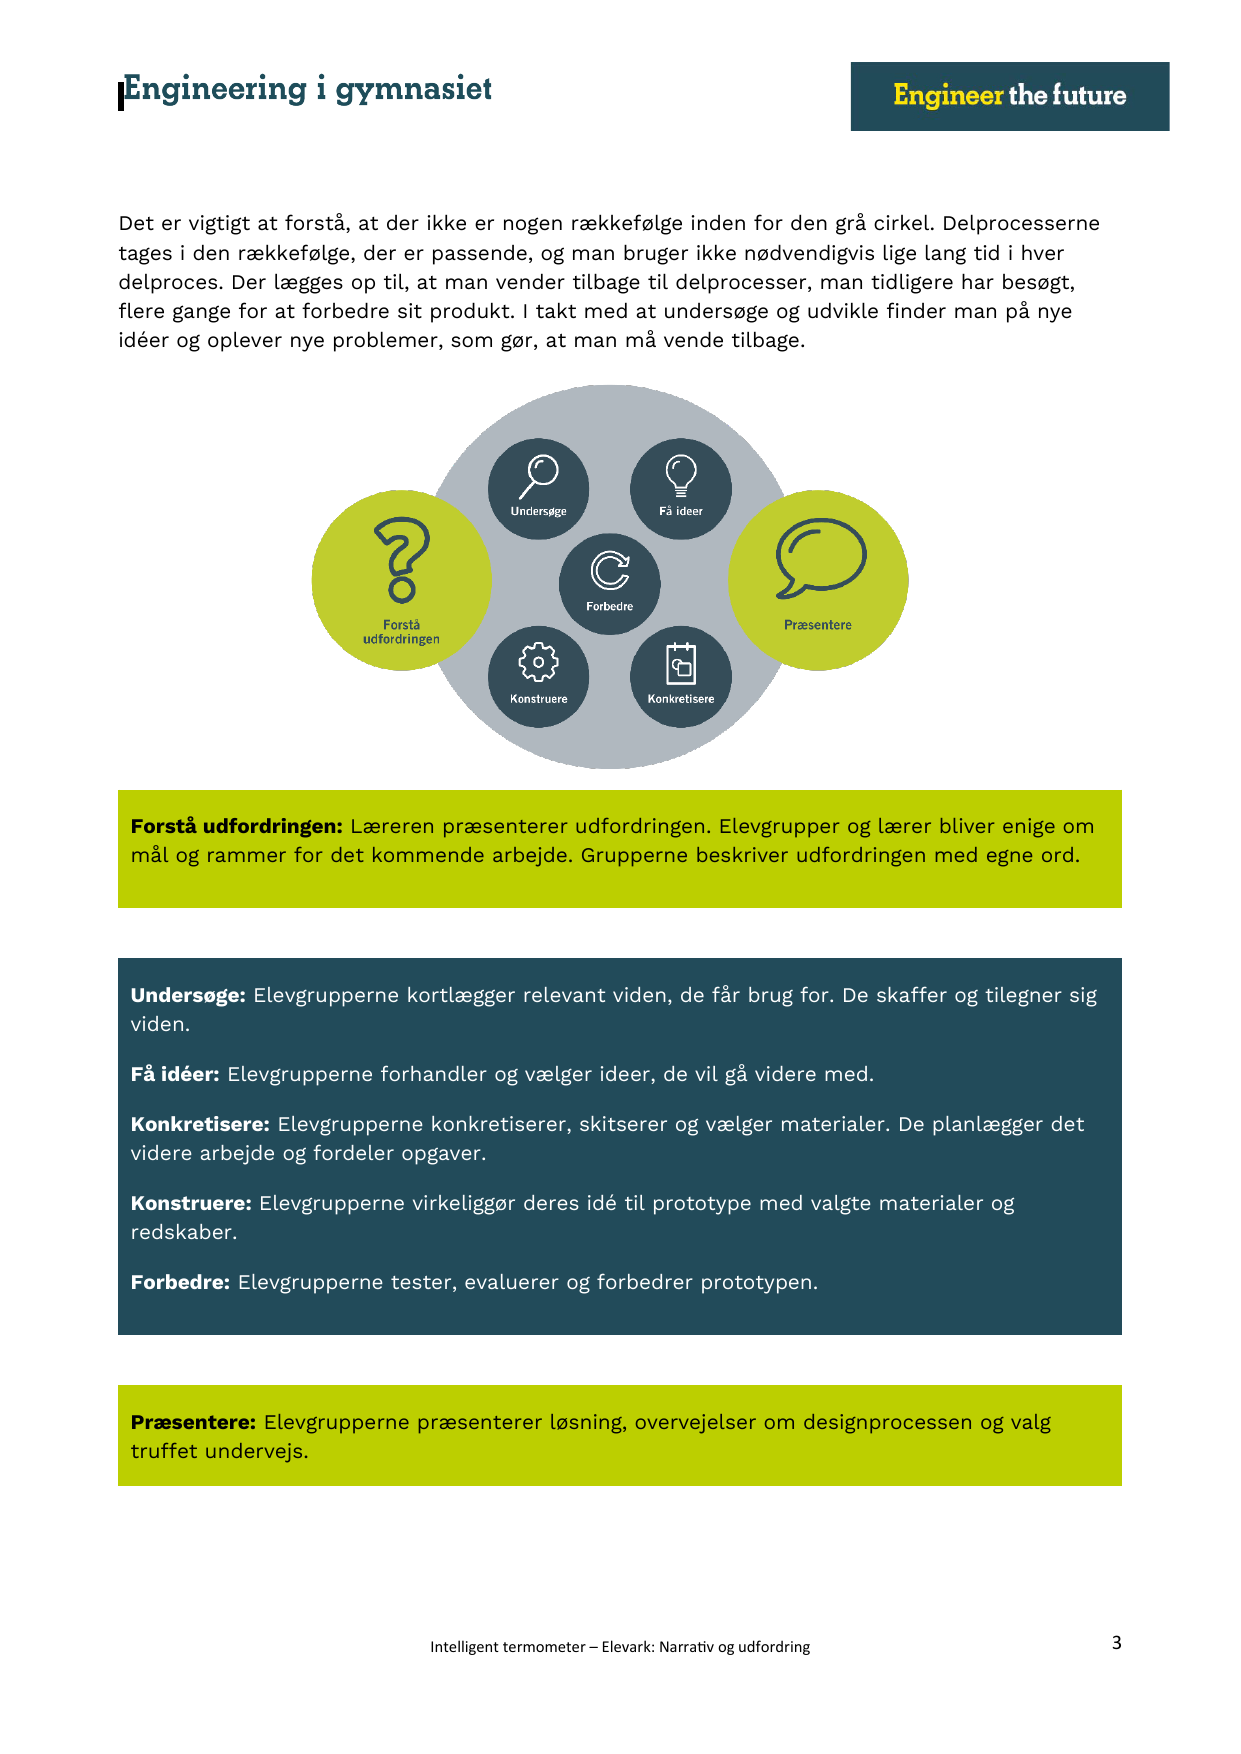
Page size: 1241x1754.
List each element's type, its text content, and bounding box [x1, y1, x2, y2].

picture [304, 373, 936, 769]
table_header Præsentere: Elevgrupperne præsenterer løsning, overvejelser om designprocessen og valg truffet undervejs. [120, 1388, 1120, 1484]
table_header Undersøge: Elevgrupperne kortlægger relevant viden, de får brug for. De skaffer og tilegner sig viden. Få idéer: Elevgrupperne forhandler og vælger ideer, de vil gå videre med. Konkretisere: Elevgrupperne konkretiserer, skitserer og vælger materialer. De planlægger det videre arbejde og fordeler opgaver. Konstruere: Elevgrupperne virkeliggør deres idé til prototype med valgte materialer og redskaber. Forbedre: Elevgrupperne tester, evaluerer og forbedrer prototypen. [120, 960, 1120, 1333]
picture [850, 62, 1170, 131]
text Det er vigtigt at forstå, at der ikke er nogen rækkefølge inden for den grå cirkel. Delprocesserne tages i den rækkefølge, der er passende, og man bruger ikke nødvendigvis lige lang tid i hver delproces. Der lægges op til, at man vender tilbage til delprocesser, man tidligere har besøgt, flere gange for at forbedre sit produkt. I takt med at undersøge og udvikle finder man på nye idéer og oplever nye problemer, som gør, at man må vende tilbage. [118, 207, 1122, 353]
picture [124, 73, 492, 106]
table_header Forstå udfordringen: Læreren præsenterer udfordringen. Elevgrupper og lærer bliver enige om mål og rammer for det kommende arbejde. Grupperne beskriver udfordringen med egne ord. [120, 792, 1120, 906]
